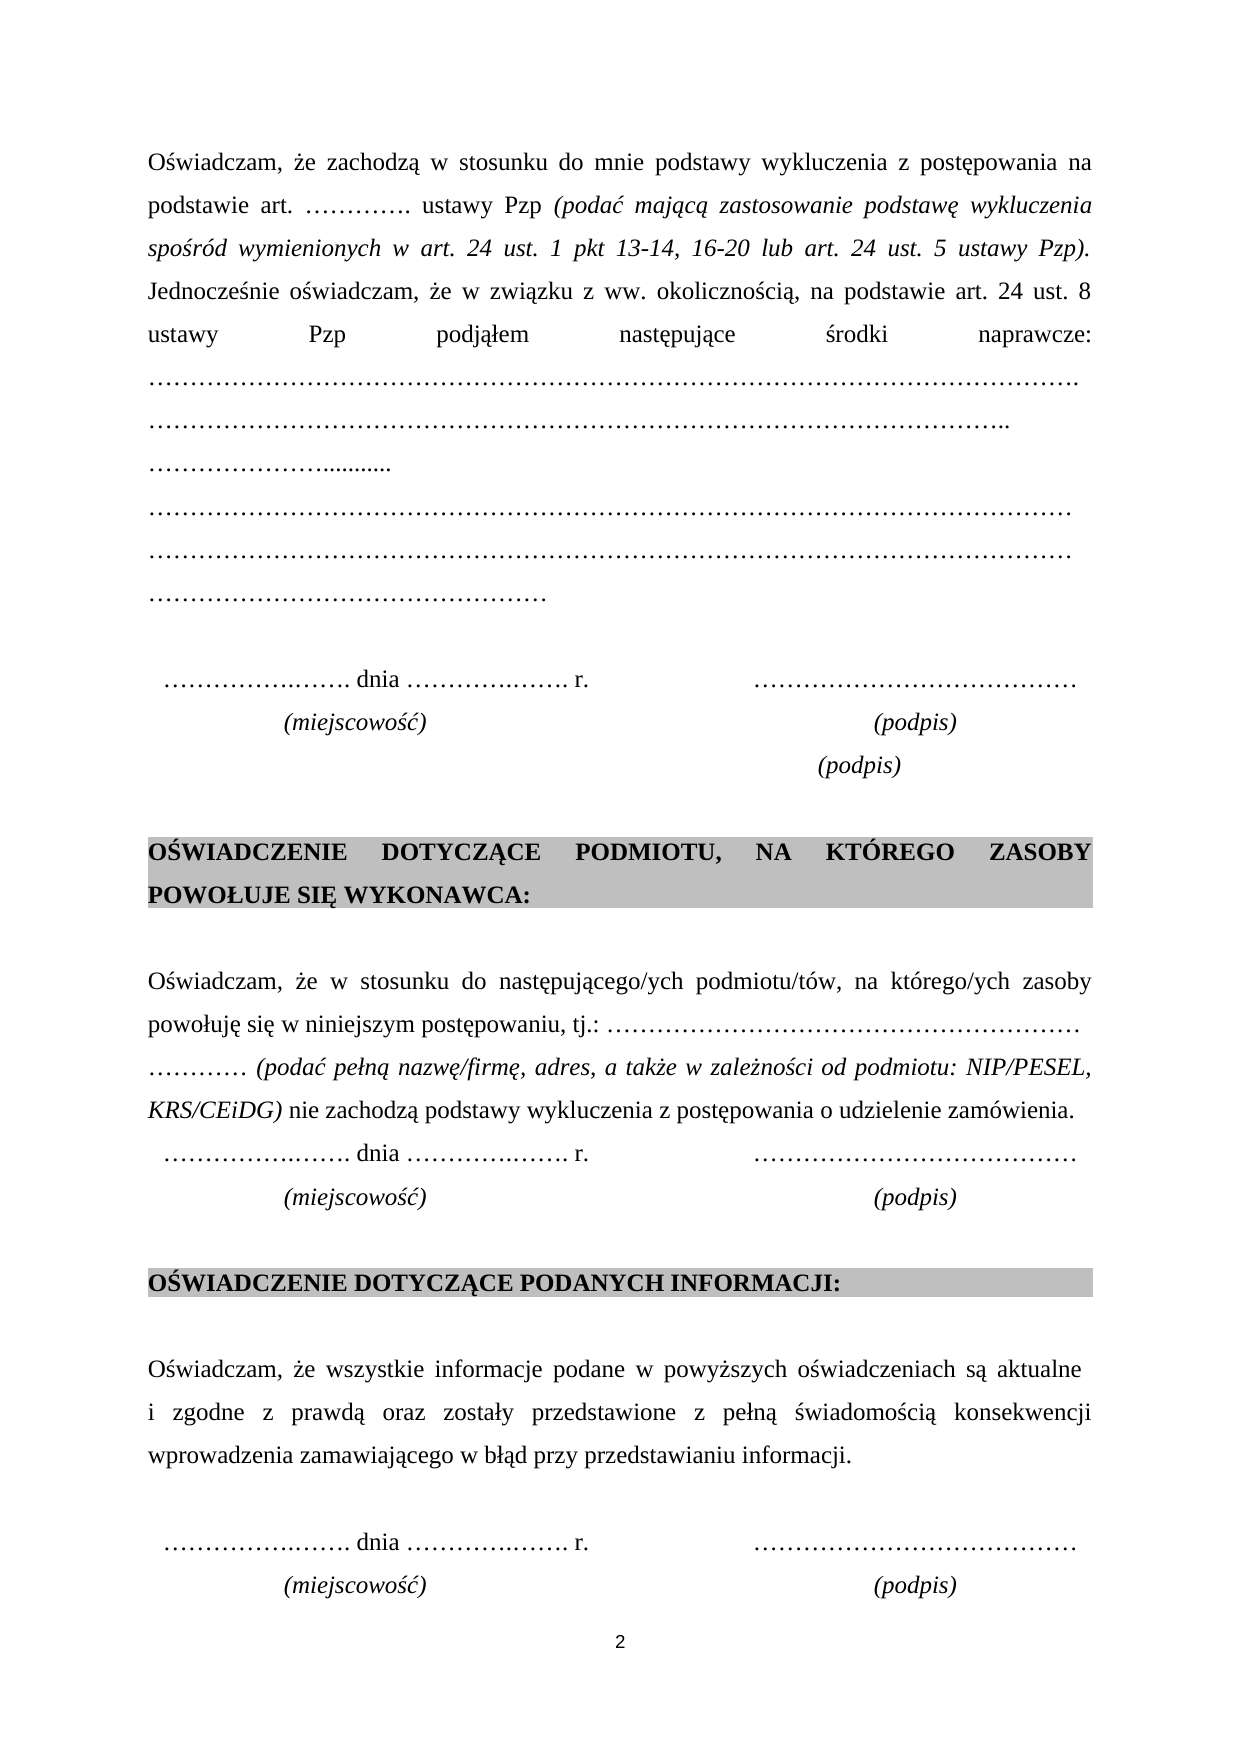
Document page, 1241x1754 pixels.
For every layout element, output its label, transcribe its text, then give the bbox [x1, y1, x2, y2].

text (miejscowość) (podpis) [148, 1182, 1093, 1210]
text …………………………………………………………………………………………..…………………...........……………………………………………………………………………………………………………………………………………………………………………………………………………………………………………… [148, 405, 1093, 607]
text …………….……. dnia ………….……. r. ………………………………… [148, 664, 1093, 693]
text OŚWIADCZENIE DOTYCZĄCE PODANYCH INFORMACJI: [148, 1268, 1093, 1297]
text …………….……. dnia ………….……. r. ………………………………… [148, 1138, 1093, 1167]
text Oświadczam, że w stosunku do następującego/ych podmiotu/tów, na którego/ych zasoby powołuję się w niniejszym postępowaniu, tj.: …………………………………………………………… (podać pełną nazwę/firmę, adres, a także w zależności od podmiotu: NIP/PESEL, KRS/CEiDG) nie zachodzą podstawy wykluczenia z postępowania o udzielenie zamówienia. [148, 966, 1093, 1124]
text (miejscowość) (podpis) [148, 707, 1093, 736]
text …………….……. dnia ………….……. r. ………………………………… [148, 1527, 1093, 1555]
text (podpis) [738, 750, 1093, 779]
text OŚWIADCZENIE DOTYCZĄCE PODMIOTU, NA KTÓREGO ZASOBY POWOŁUJE SIĘ WYKONAWCA: [148, 837, 1093, 908]
text Oświadczam, że zachodzą w stosunku do mnie podstawy wykluczenia z postępowania na podstawie art. …………. ustawy Pzp (podać mającą zastosowanie podstawę wykluczenia spośród wymienionych w art. 24 ust. 1 pkt 13-14, 16-20 lub art. 24 ust. 5 ustawy Pzp). Jednocześnie oświadczam, że w związku z ww. okolicznością, na podstawie art. 24 ust. 8 ustawy Pzp podjąłem następujące środki naprawcze: …………………………………………………………………………………………………. [148, 147, 1093, 391]
text (miejscowość) (podpis) [148, 1570, 1093, 1598]
text Oświadczam, że wszystkie informacje podane w powyższych oświadczeniach są aktualne i zgodne z prawdą oraz zostały przedstawione z pełną świadomością konsekwencji wprowadzenia zamawiającego w błąd przy przedstawianiu informacji. [148, 1354, 1093, 1469]
